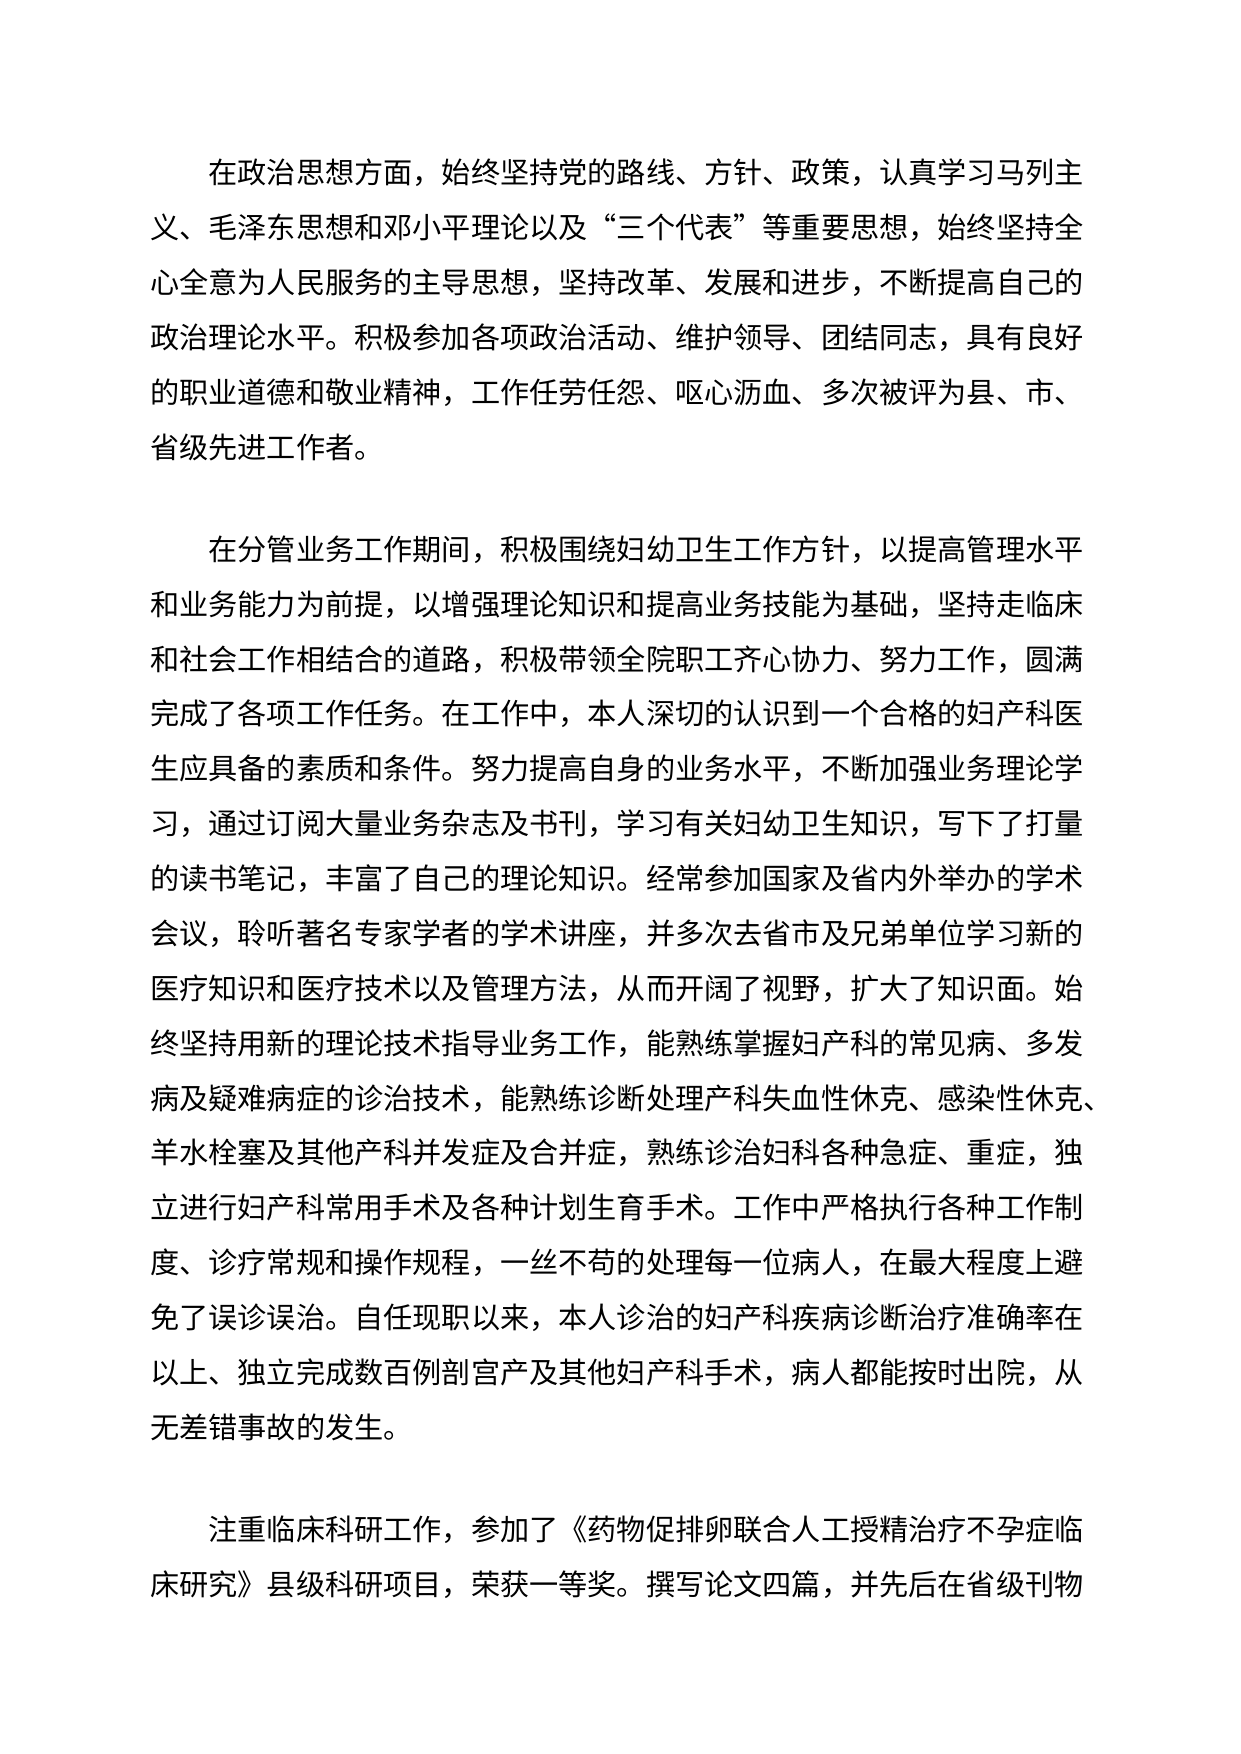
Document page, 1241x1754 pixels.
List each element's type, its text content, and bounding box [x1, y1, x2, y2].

text 在政治思想方面，始终坚持党的路线、方针、政策，认真学习马列主义、毛泽东思想和邓小平理论以及“三个代表”等重要思想，始终坚持全心全意为人民服务的主导思想，坚持改革、发展和进步，不断提高自己的政治理论水平。积极参加各项政治活动、维护领导、团结同志，具有良好的职业道德和敬业精神，工作任劳任怨、呕心沥血、多次被评为县、市、省级先进工作者。 [150, 150, 1090, 467]
text 在分管业务工作期间，积极围绕妇幼卫生工作方针，以提高管理水平和业务能力为前提，以增强理论知识和提高业务技能为基础，坚持走临床和社会工作相结合的道路，积极带领全院职工齐心协力、努力工作，圆满完成了各项工作任务。在工作中，本人深切的认识到一个合格的妇产科医生应具备的素质和条件。努力提高自身的业务水平，不断加强业务理论学习，通过订阅大量业务杂志及书刊，学习有关妇幼卫生知识，写下了打量的读书笔记，丰富了自己的理论知识。经常参加国家及省内外举办的学术会议，聆听著名专家学者的学术讲座，并多次去省市及兄弟单位学习新的医疗知识和医疗技术以及管理方法，从而开阔了视野，扩大了知识面。始终坚持用新的理论技术指导业务工作，能熟练掌握妇产科的常见病、多发病及疑难病症的诊治技术，能熟练诊断处理产科失血性休克、感染性休克、羊水栓塞及其他产科并发症及合并症，熟练诊治妇科各种急症、重症，独立进行妇产科常用手术及各种计划生育手术。工作中严格执行各种工作制度、诊疗常规和操作规程，一丝不苟的处理每一位病人，在最大程度上避免了误诊误治。自任现职以来，本人诊治的妇产科疾病诊断治疗准确率在以上、独立完成数百例剖宫产及其他妇产科手术，病人都能按时出院，从无差错事故的发生。 [150, 526, 1090, 1447]
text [150, 1506, 1090, 1603]
